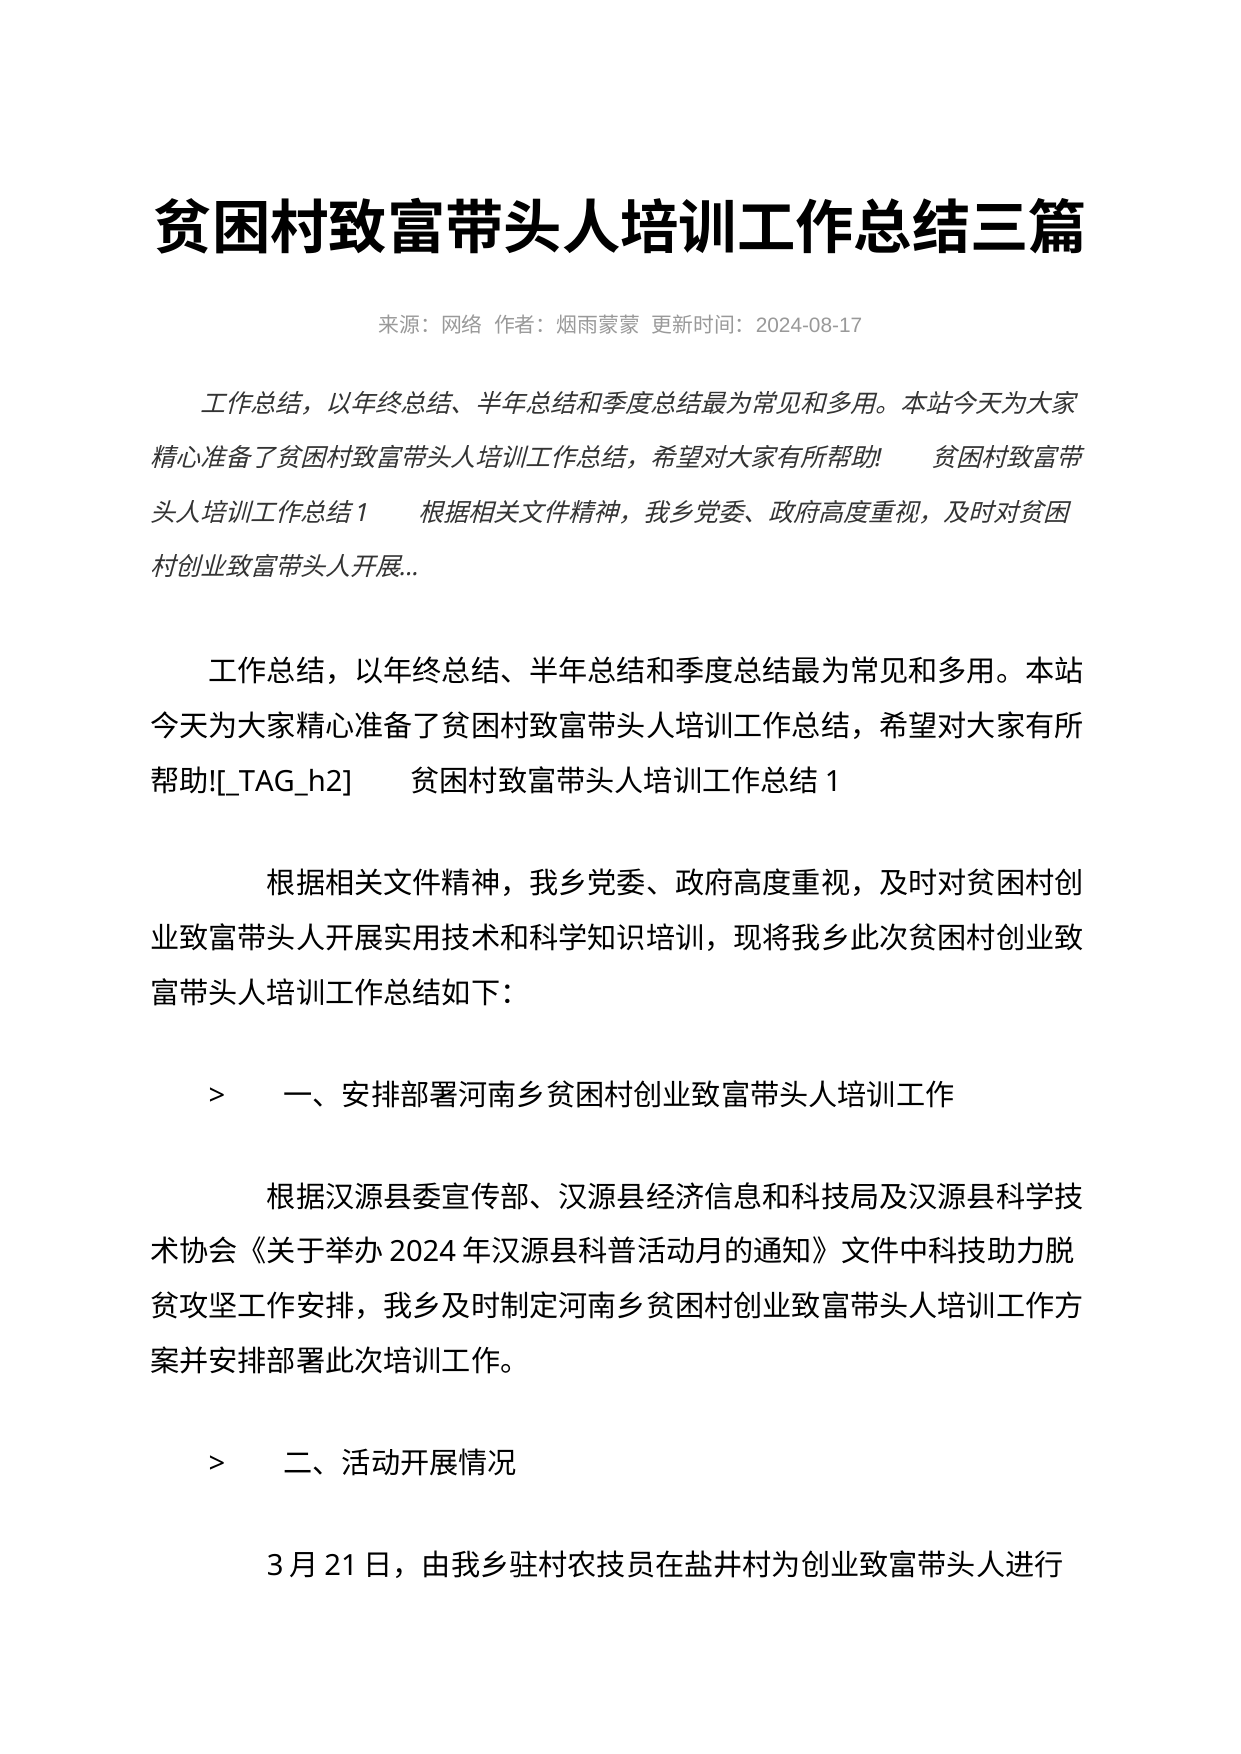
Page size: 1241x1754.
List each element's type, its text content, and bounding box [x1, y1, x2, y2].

text 工作总结，以年终总结、半年总结和季度总结最为常见和多用。本站今天为大家精心准备了贫困村致富带头人培训工作总结，希望对大家有所帮助![_TAG_h2] 贫困村致富带头人培训工作总结1 [150, 648, 1090, 800]
subtitle 贫困村致富带头人培训工作总结三篇 [150, 181, 1090, 266]
text 来源：网络 作者：烟雨蒙蒙 更新时间：2024-08-17 [150, 313, 1090, 337]
text > 二、活动开展情况 [150, 1440, 1090, 1482]
text 根据汉源县委宣传部、汉源县经济信息和科技局及汉源县科学技术协会《关于举办2024年汉源县科普活动月的通知》文件中科技助力脱贫攻坚工作安排，我乡及时制定河南乡贫困村创业致富带头人培训工作方案并安排部署此次培训工作。 [150, 1173, 1090, 1380]
text > 一、安排部署河南乡贫困村创业致富带头人培训工作 [150, 1071, 1090, 1113]
text 根据相关文件精神，我乡党委、政府高度重视，及时对贫困村创业致富带头人开展实用技术和科学知识培训，现将我乡此次贫困村创业致富带头人培训工作总结如下： [150, 859, 1090, 1012]
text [150, 1542, 1090, 1584]
text 工作总结，以年终总结、半年总结和季度总结最为常见和多用。本站今天为大家精心准备了贫困村致富带头人培训工作总结，希望对大家有所帮助! 贫困村致富带头人培训工作总结1 根据相关文件精神，我乡党委、政府高度重视，及时对贫困村创业致富带头人开展... [150, 383, 1090, 583]
